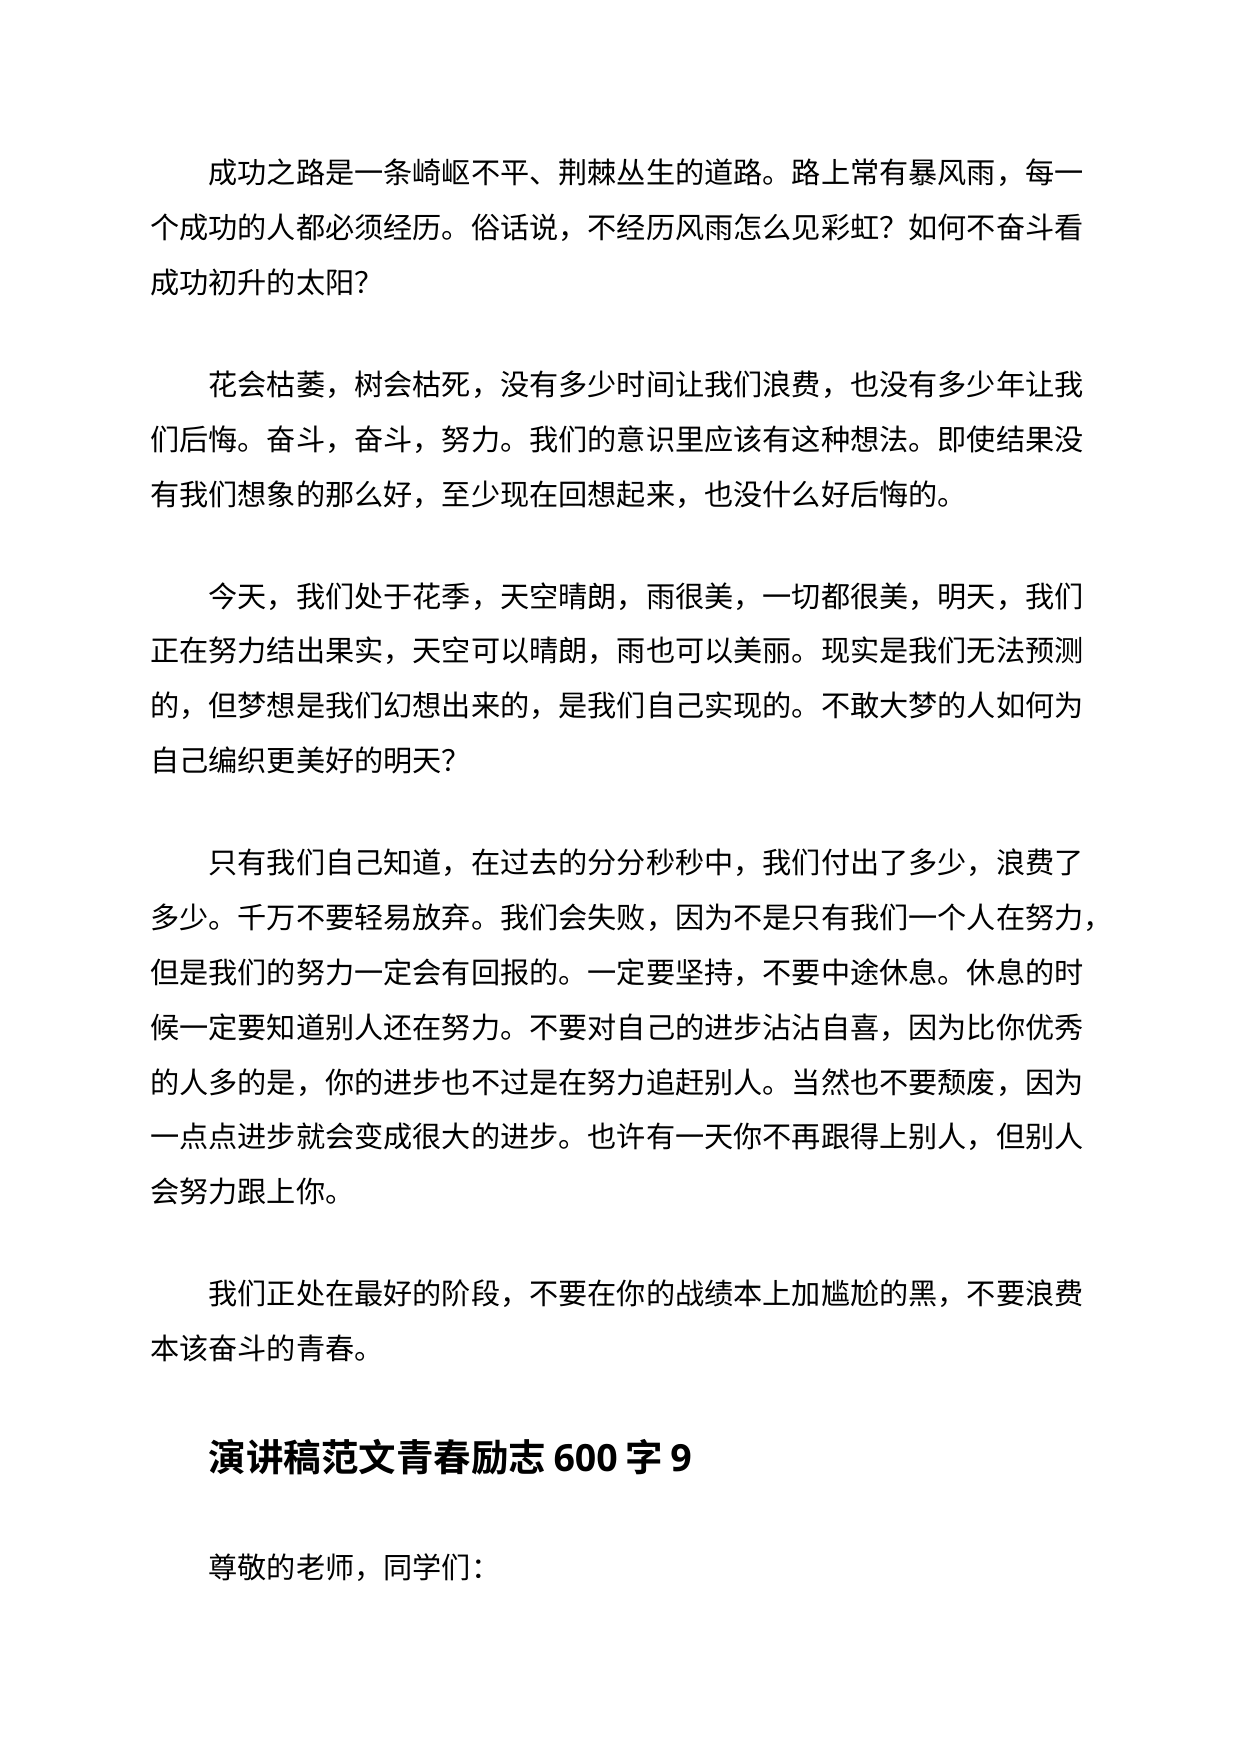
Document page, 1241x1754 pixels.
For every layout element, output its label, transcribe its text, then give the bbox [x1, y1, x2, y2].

text 今天，我们处于花季，天空晴朗，雨很美，一切都很美，明天，我们正在努力结出果实，天空可以晴朗，雨也可以美丽。现实是我们无法预测的，但梦想是我们幻想出来的，是我们自己实现的。不敢大梦的人如何为自己编织更美好的明天？ [150, 573, 1090, 780]
text 尊敬的老师，同学们： [150, 1545, 1090, 1587]
text 演讲稿范文青春励志600字9 [150, 1427, 1090, 1482]
text 花会枯萎，树会枯死，没有多少时间让我们浪费，也没有多少年让我们后悔。奋斗，奋斗，努力。我们的意识里应该有这种想法。即使结果没有我们想象的那么好，至少现在回想起来，也没什么好后悔的。 [150, 362, 1090, 514]
text 成功之路是一条崎岖不平、荆棘丛生的道路。路上常有暴风雨，每一个成功的人都必须经历。俗话说，不经历风雨怎么见彩虹？如何不奋斗看成功初升的太阳？ [150, 150, 1090, 302]
text 我们正处在最好的阶段，不要在你的战绩本上加尴尬的黑，不要浪费本该奋斗的青春。 [150, 1271, 1090, 1368]
text 只有我们自己知道，在过去的分分秒秒中，我们付出了多少，浪费了多少。千万不要轻易放弃。我们会失败，因为不是只有我们一个人在努力，但是我们的努力一定会有回报的。一定要坚持，不要中途休息。休息的时候一定要知道别人还在努力。不要对自己的进步沾沾自喜，因为比你优秀的人多的是，你的进步也不过是在努力追赶别人。当然也不要颓废，因为一点点进步就会变成很大的进步。也许有一天你不再跟得上别人，但别人会努力跟上你。 [150, 839, 1090, 1211]
